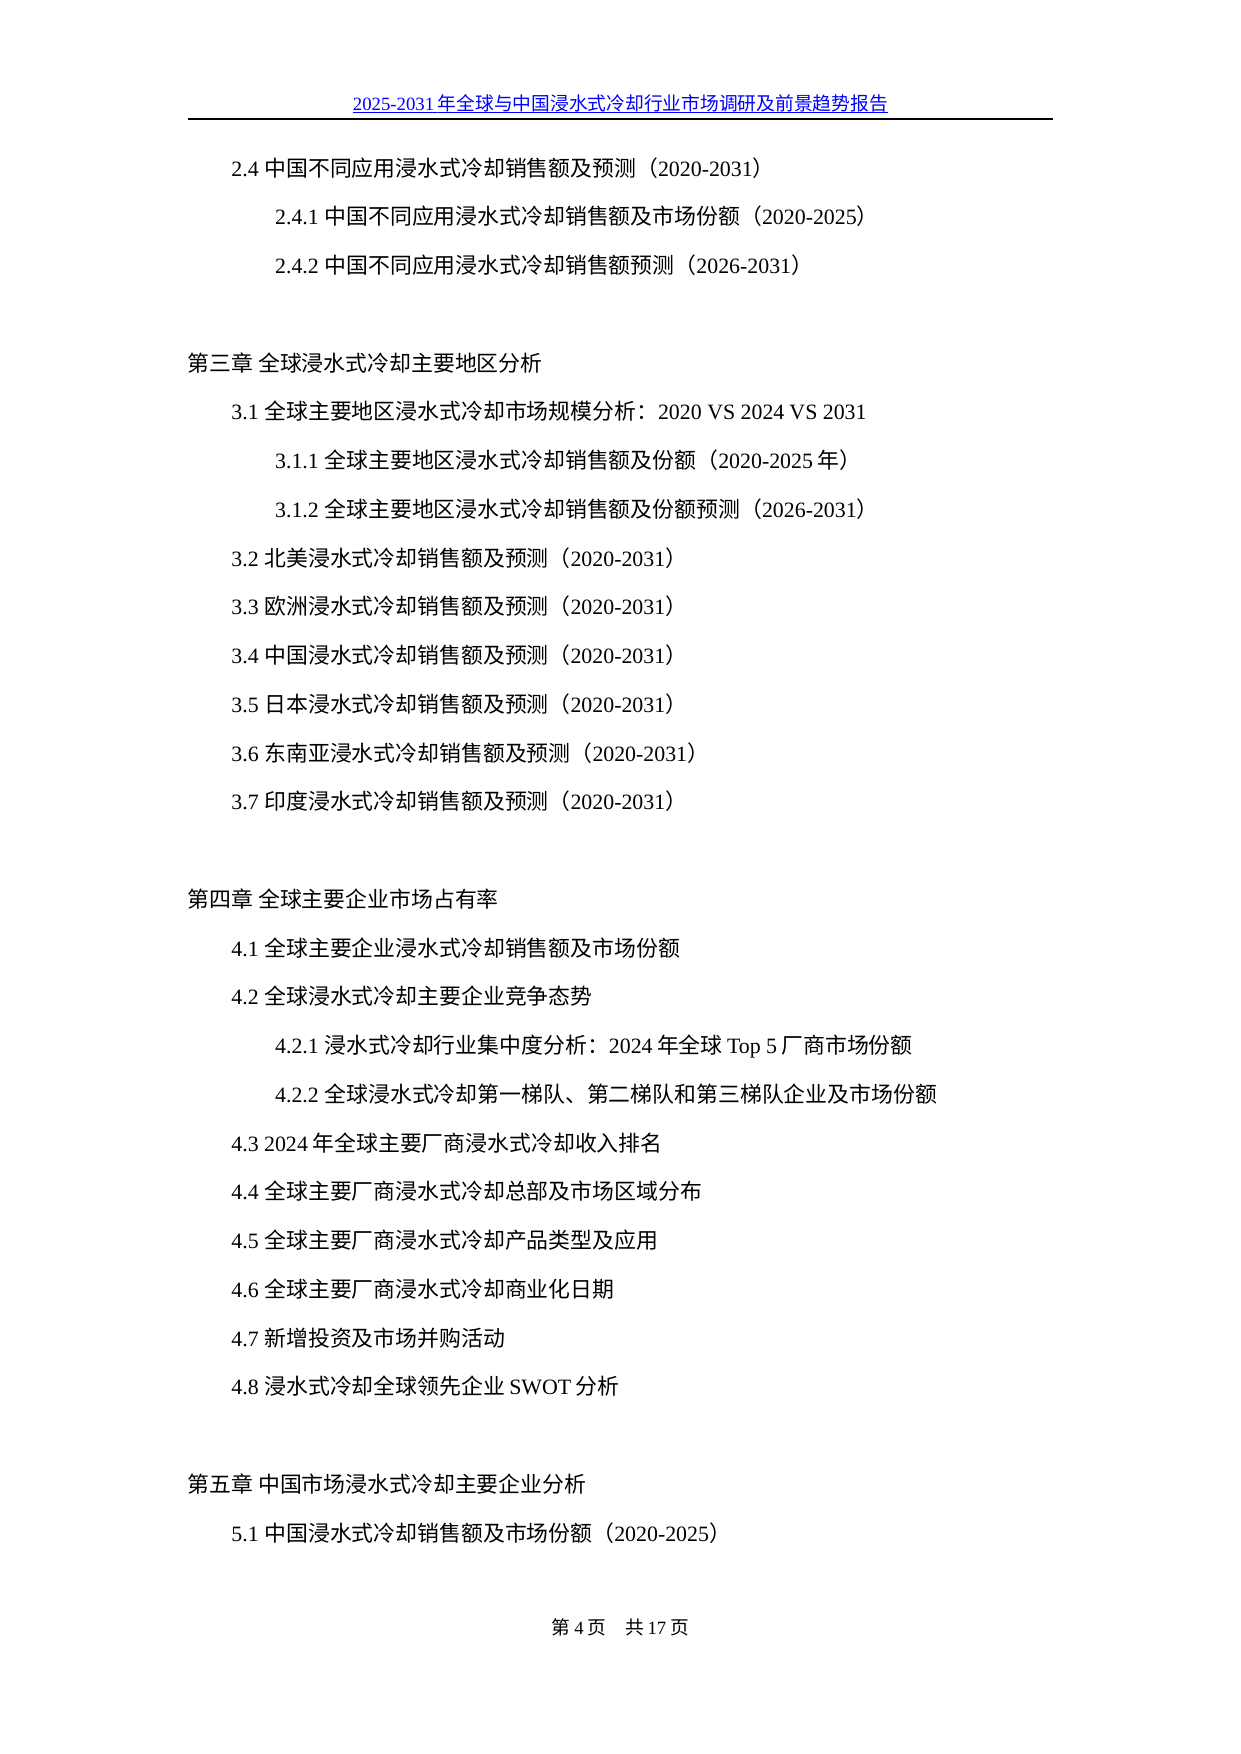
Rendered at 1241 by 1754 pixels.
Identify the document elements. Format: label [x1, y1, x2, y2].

text [187, 150, 1053, 1548]
